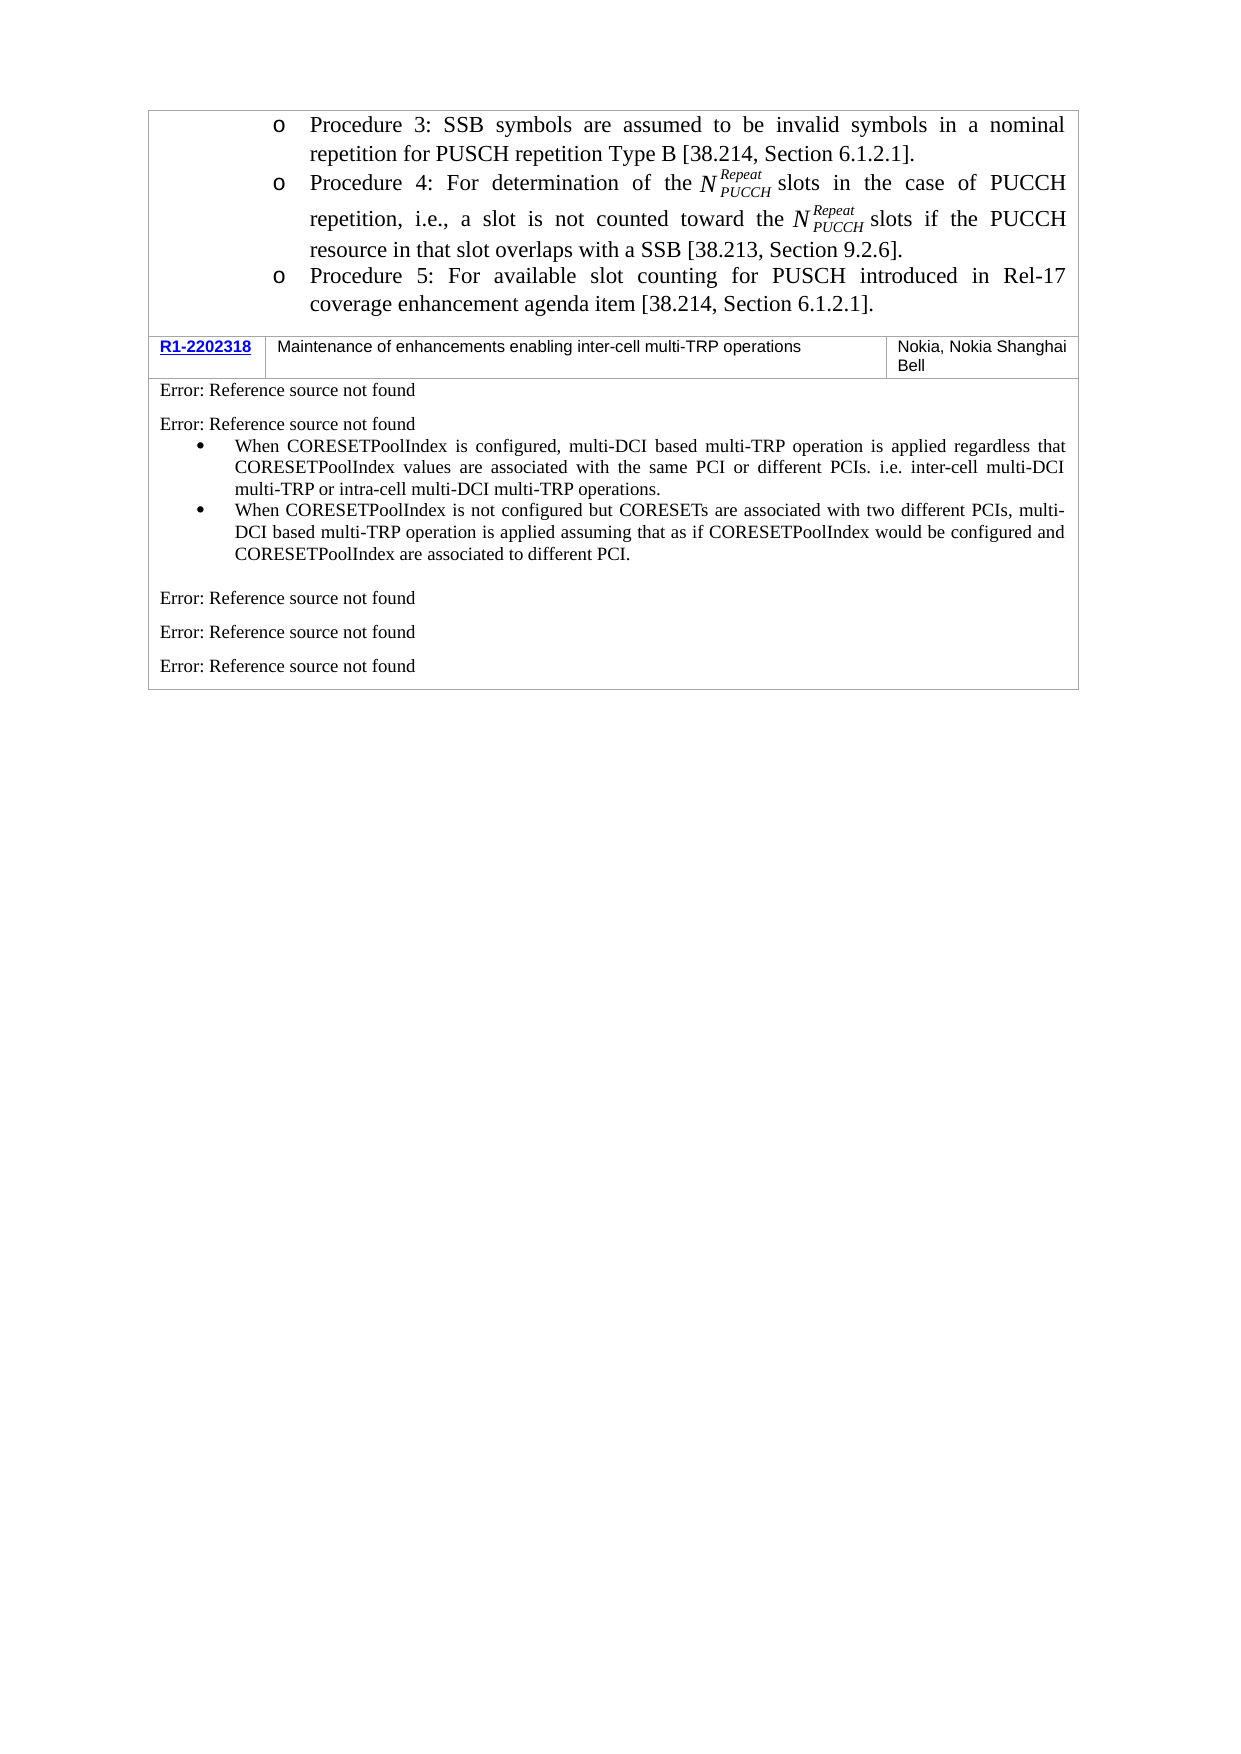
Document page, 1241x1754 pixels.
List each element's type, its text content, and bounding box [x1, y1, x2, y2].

table_cell Maintenance of enhancements enabling inter-cell multi-TRP operations [266, 337, 886, 378]
table_cell R1-2202318 [149, 337, 265, 378]
table_cell Observation 1: MAC CE based switching is already supported Proposal 1: Support inter-cell multi-DCI based multi-TRP operation, for both cases of CORESETPoolIndex is configured and not configured. When CORESETPoolIndex is configured, multi-DCI based multi-TRP operation is applied regardless that CORESETPoolIndex values are associated with the same PCI or different PCIs. i.e. inter-cell multi-DCI multi-TRP or intra-cell multi-DCI multi-TRP operations. When CORESETPoolIndex is not configured but CORESETs are associated with two different PCIs, multi-DCI based multi-TRP operation is applied assuming that as if CORESETPoolIndex would be configured and CORESETPoolIndex are associated to different PCI. Proposal 2: Don’t support additional rate matching behaviour for inter-cell multi-TRP operation. Proposal 3: During the intermediate state (during the switching) between serving cell and different PCI, the UE is not required to monitor scheduling from a CORESET with associated with different PCI if the TCI state is associated with different PCI than the latest activated TCI state under the same CORESETpoolindex. Proposal 4: Apply Rel-17 BFR enhancement for mTRP also for inter-cell mTRP. [149, 379, 1078, 689]
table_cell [149, 111, 1078, 336]
table_cell Nokia, Nokia Shanghai Bell [887, 337, 1078, 378]
